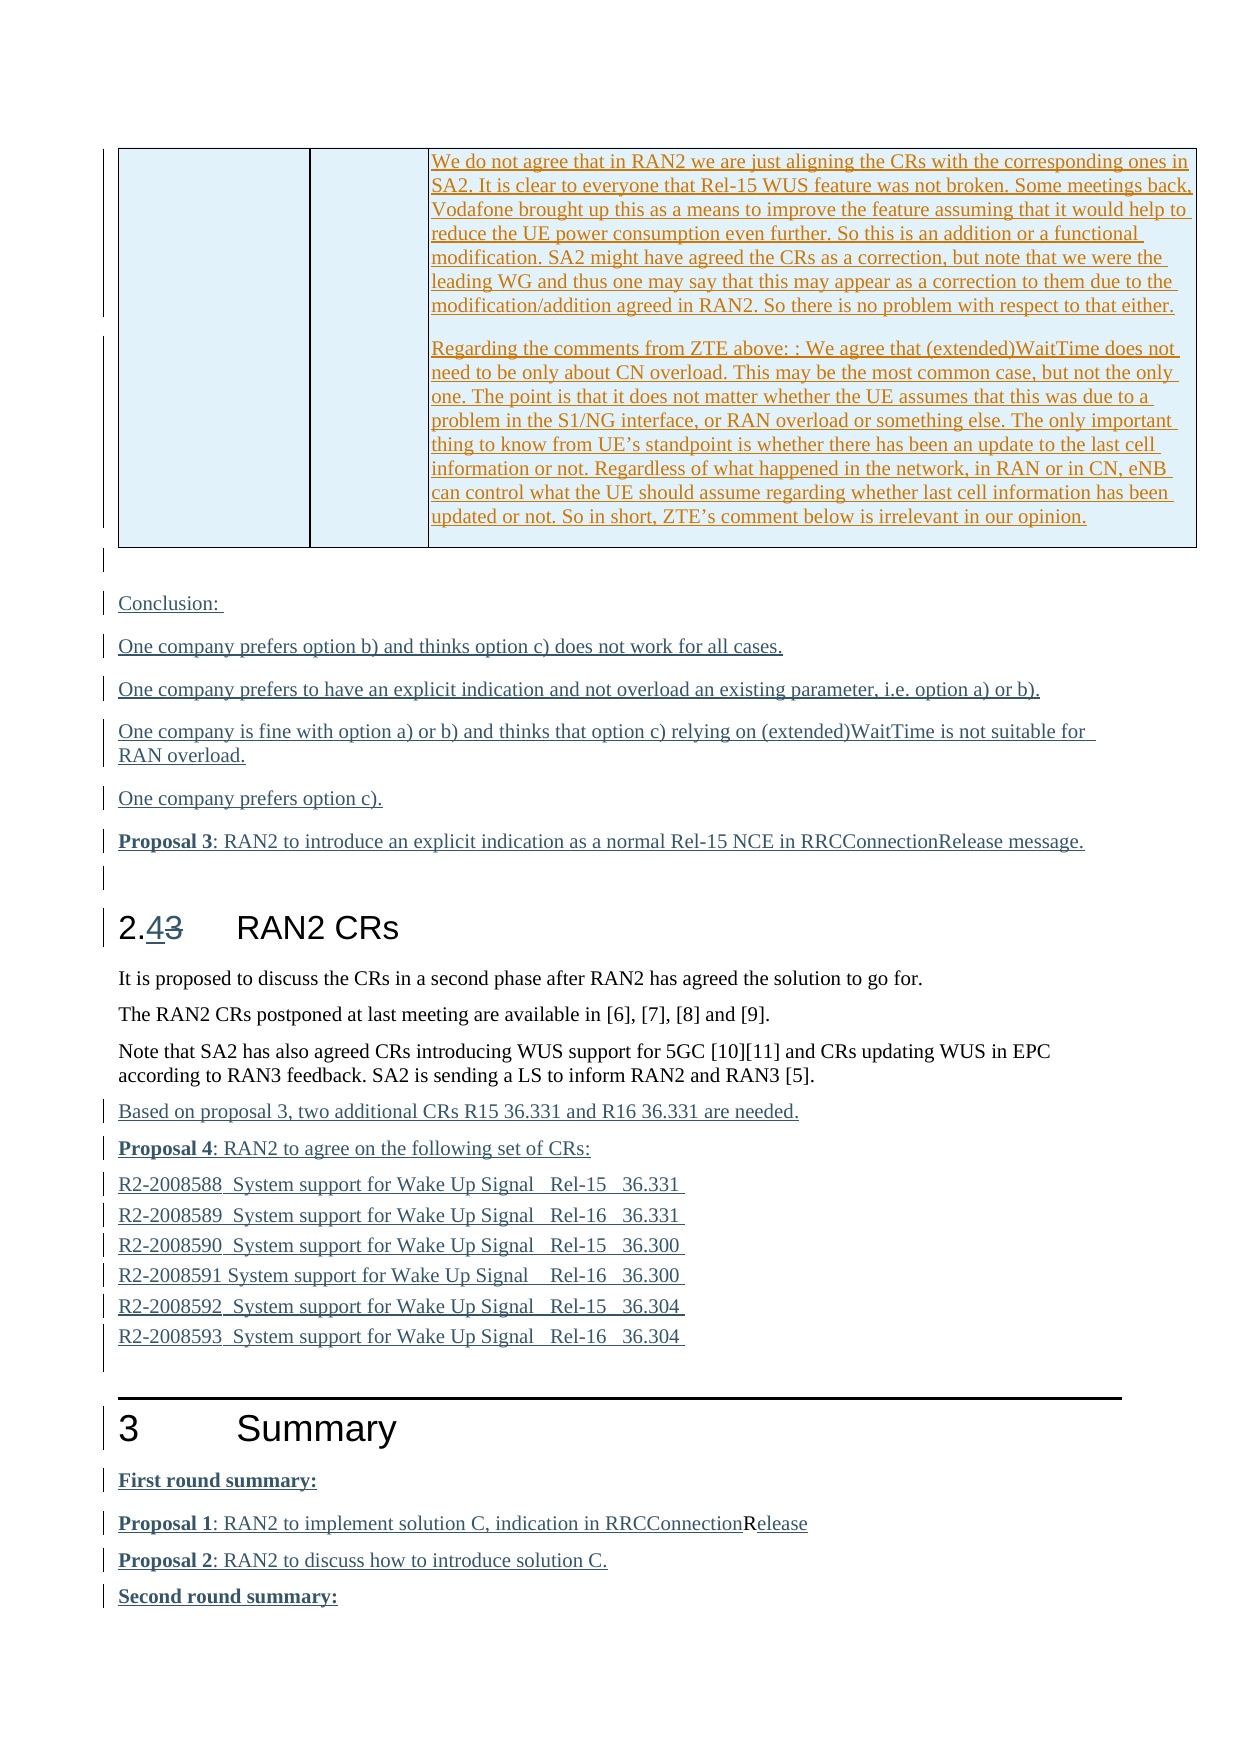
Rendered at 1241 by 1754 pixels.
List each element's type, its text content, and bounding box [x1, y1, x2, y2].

text It is proposed to discuss the CRs in a second phase after RAN2 has agreed the solution to go for. [118, 966, 1122, 989]
text R [118, 1511, 1122, 1535]
subtitle 3 Summary [118, 1400, 1122, 1449]
text The RAN2 CRs postponed at last meeting are available in [6], [7], [8] and [9]. [118, 1002, 1122, 1026]
subtitle 2. RAN2 CRs [118, 908, 1122, 947]
text Note that SA2 has also agreed CRs introducing WUS support for 5GC [10][11] and CRs updating WUS in EPC according to RAN3 feedback. SA2 is sending a LS to inform RAN2 and RAN3 [5]. [118, 1039, 1122, 1087]
